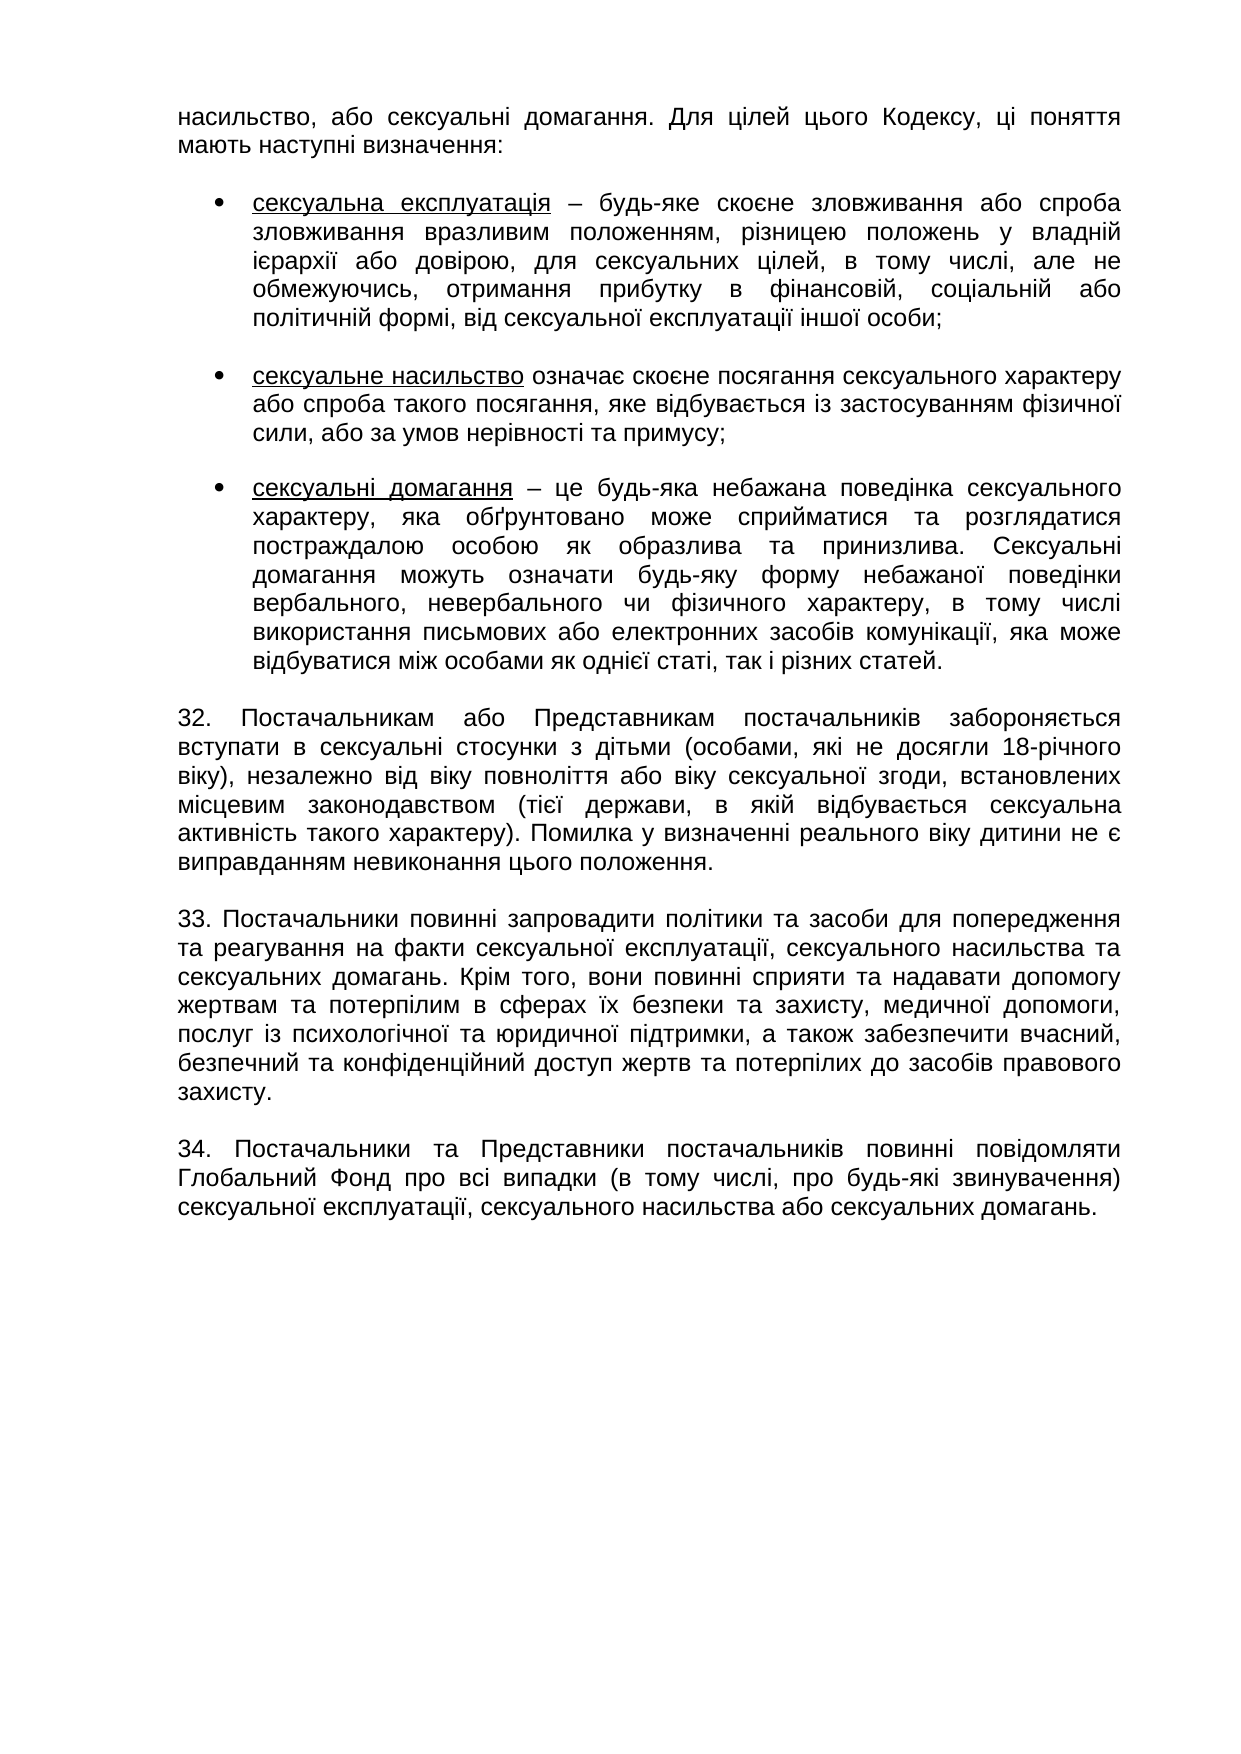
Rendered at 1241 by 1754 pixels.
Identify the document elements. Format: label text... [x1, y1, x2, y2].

list сексуальні домагання – це будь-яка небажана поведінка сексуального характеру, яка обґрунтовано може сприйматися та розглядатися постраждалою особою як образлива та принизлива. Сексуальні домагання можуть означати будь-яку форму небажаної поведінки вербального, невербального чи фізичного характеру, в тому числі використання письмових або електронних засобів комунікації, яка може відбуватися між особами як однієї статі, так і різних статей. [215, 473, 1122, 675]
text 34. Постачальники та Представники постачальників повинні повідомляти Глобальний Фонд про всі випадки (в тому числі, про будь-які звинувачення) сексуальної експлуатації, сексуального насильства або сексуальних домагань. [177, 1134, 1122, 1220]
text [177, 102, 1122, 159]
list сексуальне насильство означає скоєне посягання сексуального характеру або спроба такого посягання, яке відбувається із застосуванням фізичної сили, або за умов нерівності та примусу; [215, 361, 1122, 447]
text 32. Постачальникам або Представникам постачальників забороняється вступати в сексуальні стосунки з дітьми (особами, які не досягли 18-річного віку), незалежно від віку повноліття або віку сексуальної згоди, встановлених місцевим законодавством (тієї держави, в якій відбувається сексуальна активність такого характеру). Помилка у визначенні реального віку дитини не є виправданням невиконання цього положення. [177, 703, 1122, 876]
text 33. Постачальники повинні запровадити політики та засоби для попередження та реагування на факти сексуальної експлуатації, сексуального насильства та сексуальних домагань. Крім того, вони повинні сприяти та надавати допомогу жертвам та потерпілим в сферах їх безпеки та захисту, медичної допомоги, послуг із психологічної та юридичної підтримки, а також забезпечити вчасний, безпечний та конфіденційний доступ жертв та потерпілих до засобів правового захисту. [177, 904, 1122, 1105]
list сексуальна експлуатація – будь-яке скоєне зловживання або спроба зловживання вразливим положенням, різницею положень у владній ієрархії або довірою, для сексуальних цілей, в тому числі, але не обмежуючись, отримання прибутку в фінансовій, соціальній або політичній формі, від сексуальної експлуатації іншої особи; [215, 188, 1122, 332]
